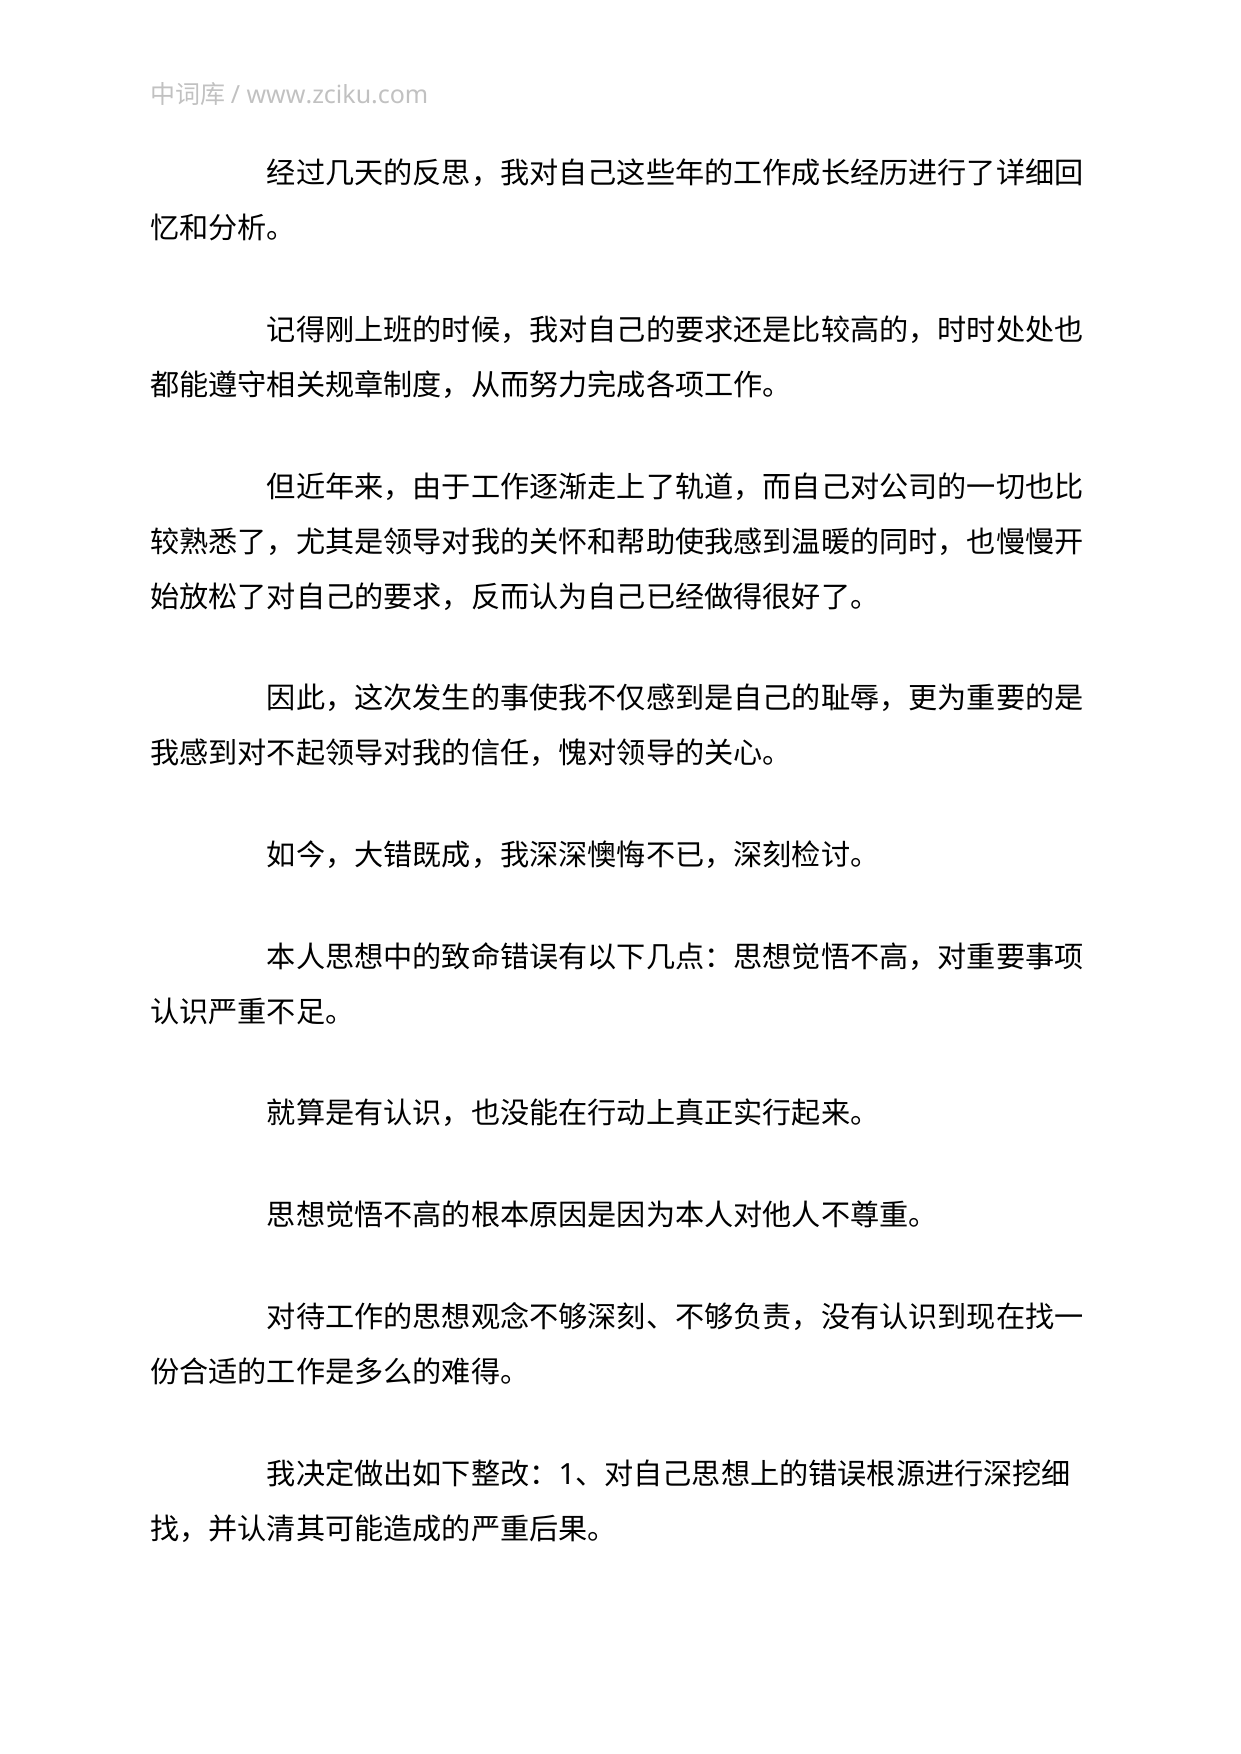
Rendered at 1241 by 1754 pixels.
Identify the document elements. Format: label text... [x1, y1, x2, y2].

text 就算是有认识，也没能在行动上真正实行起来。 [150, 1090, 1090, 1132]
text 记得刚上班的时候，我对自己的要求还是比较高的，时时处处也都能遵守相关规章制度，从而努力完成各项工作。 [150, 307, 1090, 404]
text 但近年来，由于工作逐渐走上了轨道，而自己对公司的一切也比较熟悉了，尤其是领导对我的关怀和帮助使我感到温暖的同时，也慢慢开始放松了对自己的要求，反而认为自己已经做得很好了。 [150, 463, 1090, 615]
text 如今，大错既成，我深深懊悔不已，深刻检讨。 [150, 832, 1090, 874]
text 因此，这次发生的事使我不仅感到是自己的耻辱，更为重要的是我感到对不起领导对我的信任，愧对领导的关心。 [150, 675, 1090, 772]
text 思想觉悟不高的根本原因是因为本人对他人不尊重。 [150, 1192, 1090, 1234]
text 本人思想中的致命错误有以下几点：思想觉悟不高，对重要事项认识严重不足。 [150, 933, 1090, 1031]
text 对待工作的思想观念不够深刻、不够负责，没有认识到现在找一份合适的工作是多么的难得。 [150, 1293, 1090, 1391]
text 经过几天的反思，我对自己这些年的工作成长经历进行了详细回忆和分析。 [150, 150, 1090, 247]
text 我决定做出如下整改：1、对自己思想上的错误根源进行深挖细找，并认清其可能造成的严重后果。 [150, 1450, 1090, 1547]
